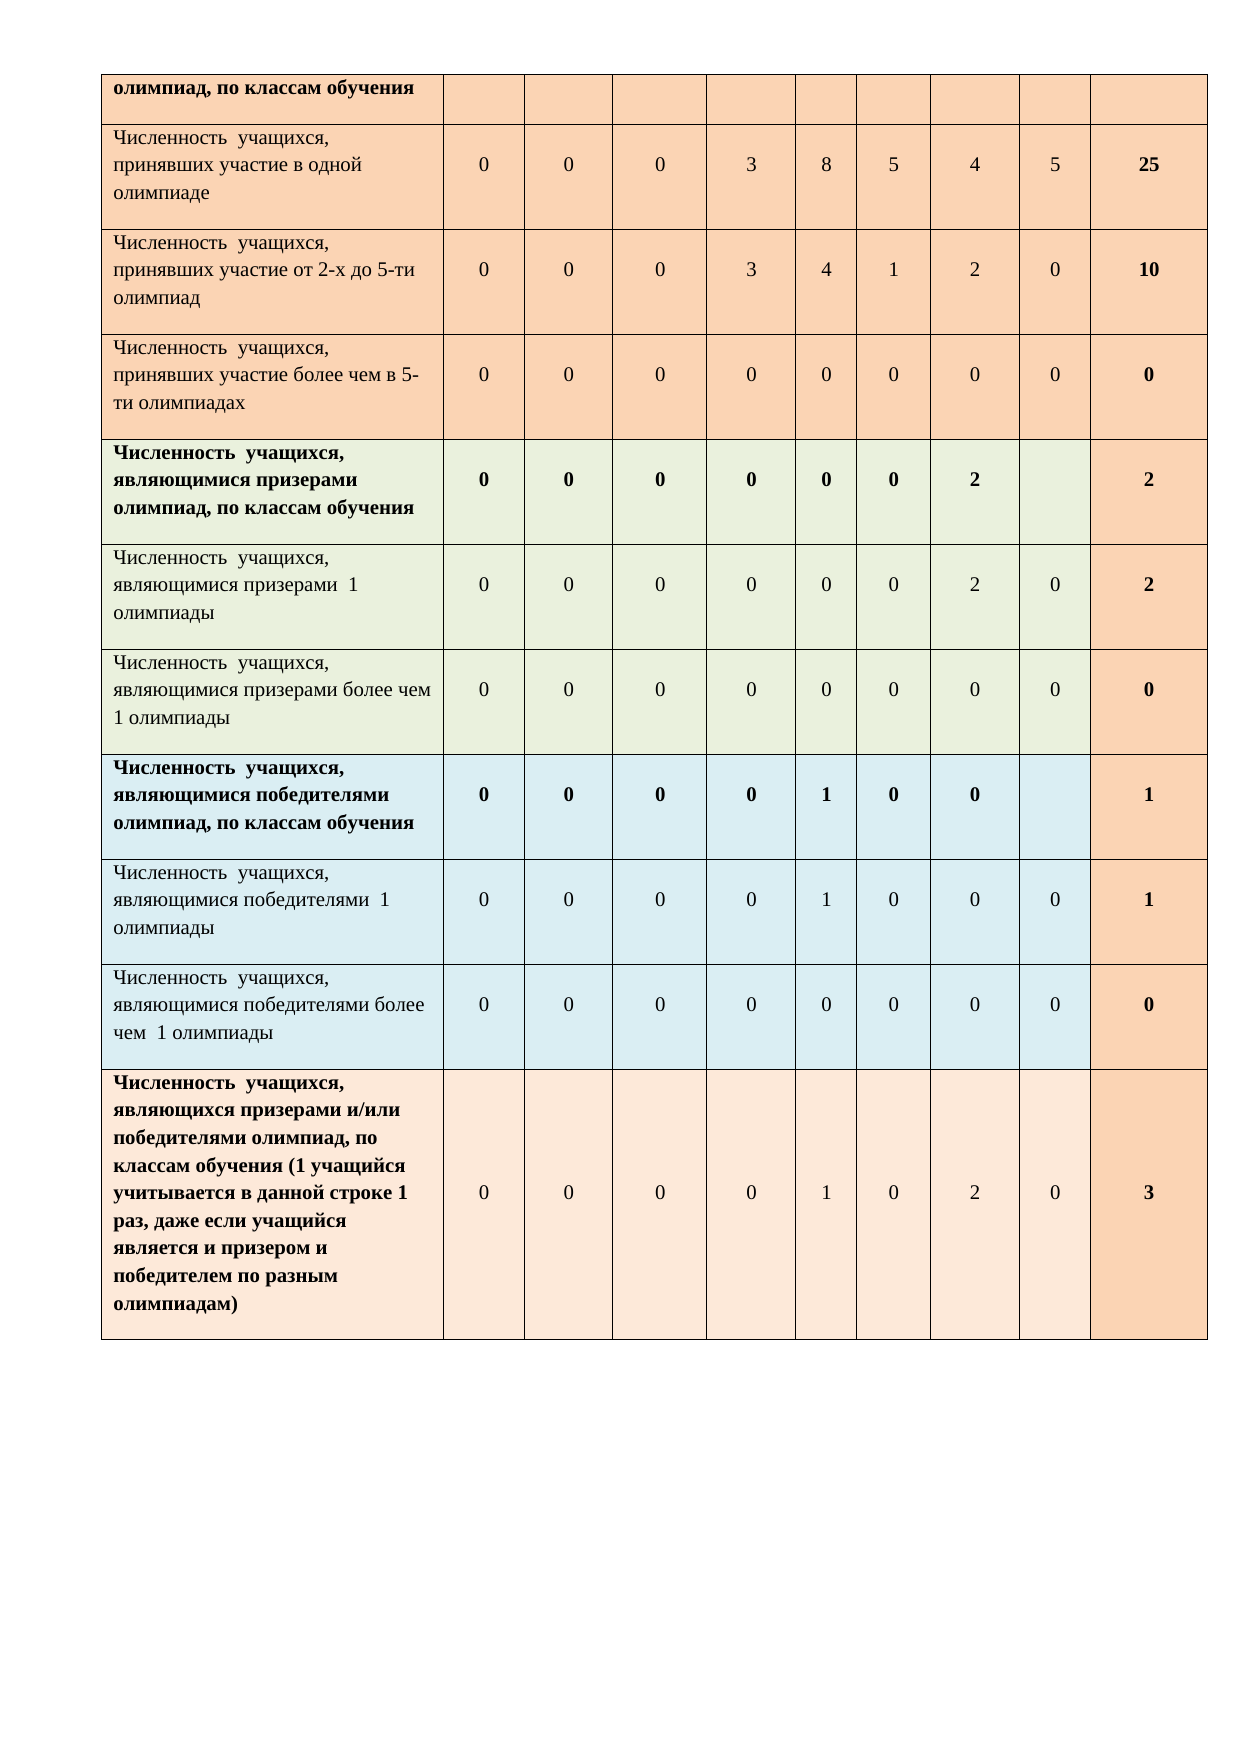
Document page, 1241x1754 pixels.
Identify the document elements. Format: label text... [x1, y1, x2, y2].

table_cell 0 [444, 440, 524, 544]
table_cell 0 [613, 860, 706, 964]
table_cell 0 [1020, 230, 1090, 334]
table_cell Численность учащихся, принявших участие от 2-х до 5-ти олимпиад [102, 230, 443, 334]
table_cell Численность учащихся, принявших участие в одной олимпиаде [102, 125, 443, 229]
table_cell 0 [444, 545, 524, 649]
table_cell Численность учащихся, являющимися победителями 1 олимпиады [102, 860, 443, 964]
table_cell 0 [444, 965, 524, 1069]
table_cell 0 [613, 965, 706, 1069]
table_cell 0 [796, 440, 856, 544]
table_cell 25 [1091, 125, 1207, 229]
table_cell 3 [707, 230, 795, 334]
table_cell 0 [857, 335, 930, 439]
table_cell 0 [613, 650, 706, 754]
table_cell 0 [1020, 965, 1090, 1069]
table_cell 10 [1091, 230, 1207, 334]
table_cell 0 [707, 335, 795, 439]
table_cell 0 [525, 1070, 612, 1339]
table_cell 0 [525, 230, 612, 334]
table_cell 0 [444, 860, 524, 964]
table_cell 0 [444, 755, 524, 859]
table_cell 0 [1020, 650, 1090, 754]
table_cell 0 [931, 755, 1019, 859]
table_cell 0 [707, 755, 795, 859]
table_cell 0 [613, 75, 706, 124]
table_cell 6 [857, 75, 930, 124]
table_cell 0 [525, 755, 612, 859]
table_cell 2 [1091, 440, 1207, 544]
table_cell 8 [796, 125, 856, 229]
table_cell 0 [525, 965, 612, 1069]
table_cell 0 [1020, 1070, 1090, 1339]
table_cell 0 [1091, 650, 1207, 754]
table_cell 5 [1020, 75, 1090, 124]
table_cell 2 [931, 1070, 1019, 1339]
table_cell 0 [707, 965, 795, 1069]
table_cell 0 [613, 755, 706, 859]
table_cell 0 [1020, 860, 1090, 964]
table_cell 4 [796, 230, 856, 334]
table_cell 0 [525, 545, 612, 649]
table_cell 2 [931, 440, 1019, 544]
table_cell 1 [1091, 755, 1207, 859]
table_cell 0 [857, 650, 930, 754]
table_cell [102, 75, 443, 124]
table_cell 2 [1091, 545, 1207, 649]
table_cell 35 [1091, 75, 1207, 124]
table_cell 1 [796, 860, 856, 964]
table_cell 0 [613, 545, 706, 649]
table_cell 0 [931, 650, 1019, 754]
table_cell 5 [857, 125, 930, 229]
table_cell 0 [613, 125, 706, 229]
table_cell 2 [931, 545, 1019, 649]
table_cell 1 [796, 755, 856, 859]
table_cell 0 [707, 545, 795, 649]
table_cell 0 [1091, 335, 1207, 439]
table_cell [1020, 755, 1090, 859]
table_cell 0 [613, 440, 706, 544]
table_cell 0 [613, 230, 706, 334]
table_cell 0 [525, 440, 612, 544]
table_cell 0 [857, 755, 930, 859]
table_cell 0 [857, 1070, 930, 1339]
table_cell 0 [525, 335, 612, 439]
table_cell 0 [525, 650, 612, 754]
table_cell Численность учащихся, являющимися призерами 1 олимпиады [102, 545, 443, 649]
table_cell 0 [707, 860, 795, 964]
table_cell 0 [857, 965, 930, 1069]
table_cell 0 [931, 335, 1019, 439]
table_cell 0 [796, 335, 856, 439]
table_cell 1 [857, 230, 930, 334]
table_cell 0 [931, 860, 1019, 964]
table_cell 0 [444, 1070, 524, 1339]
table_cell 3 [707, 125, 795, 229]
table_cell 4 [931, 125, 1019, 229]
table_cell Численность учащихся, являющимися призерами олимпиад, по классам обучения [102, 440, 443, 544]
table_cell 12 [796, 75, 856, 124]
table_cell 6 [931, 75, 1019, 124]
table_cell 0 [1020, 335, 1090, 439]
table_cell 0 [444, 230, 524, 334]
table_cell Численность учащихся, являющимися призерами более чем 1 олимпиады [102, 650, 443, 754]
table_cell 0 [444, 125, 524, 229]
table_cell 5 [1020, 125, 1090, 229]
table_cell 0 [707, 1070, 795, 1339]
table_cell 0 [525, 75, 612, 124]
table_cell Численность учащихся, принявших участие более чем в 5-ти олимпиадах [102, 335, 443, 439]
table_cell 0 [525, 860, 612, 964]
table_cell 0 [613, 1070, 706, 1339]
table_cell 0 [796, 650, 856, 754]
table_cell 0 [857, 545, 930, 649]
table_cell 0 [707, 440, 795, 544]
table_cell [1020, 440, 1090, 544]
table_cell 0 [525, 125, 612, 229]
table_cell 0 [707, 650, 795, 754]
table_cell 0 [1091, 965, 1207, 1069]
table_cell 2 [931, 230, 1019, 334]
table_cell 0 [444, 650, 524, 754]
table_cell 0 [857, 440, 930, 544]
table_cell Численность учащихся, являющимися победителями олимпиад, по классам обучения [102, 755, 443, 859]
table_cell 0 [613, 335, 706, 439]
table_cell 0 [796, 965, 856, 1069]
table_cell 0 [796, 545, 856, 649]
table_cell 0 [1020, 545, 1090, 649]
table_cell 0 [931, 965, 1019, 1069]
table_cell 1 [1091, 860, 1207, 964]
table_cell 1 [796, 1070, 856, 1339]
table_cell 3 [1091, 1070, 1207, 1339]
table_cell 0 [444, 335, 524, 439]
table_cell 6 [707, 75, 795, 124]
table_cell 0 [857, 860, 930, 964]
table_cell Численность учащихся, являющимися победителями более чем 1 олимпиады [102, 965, 443, 1069]
table_cell 0 [444, 75, 524, 124]
